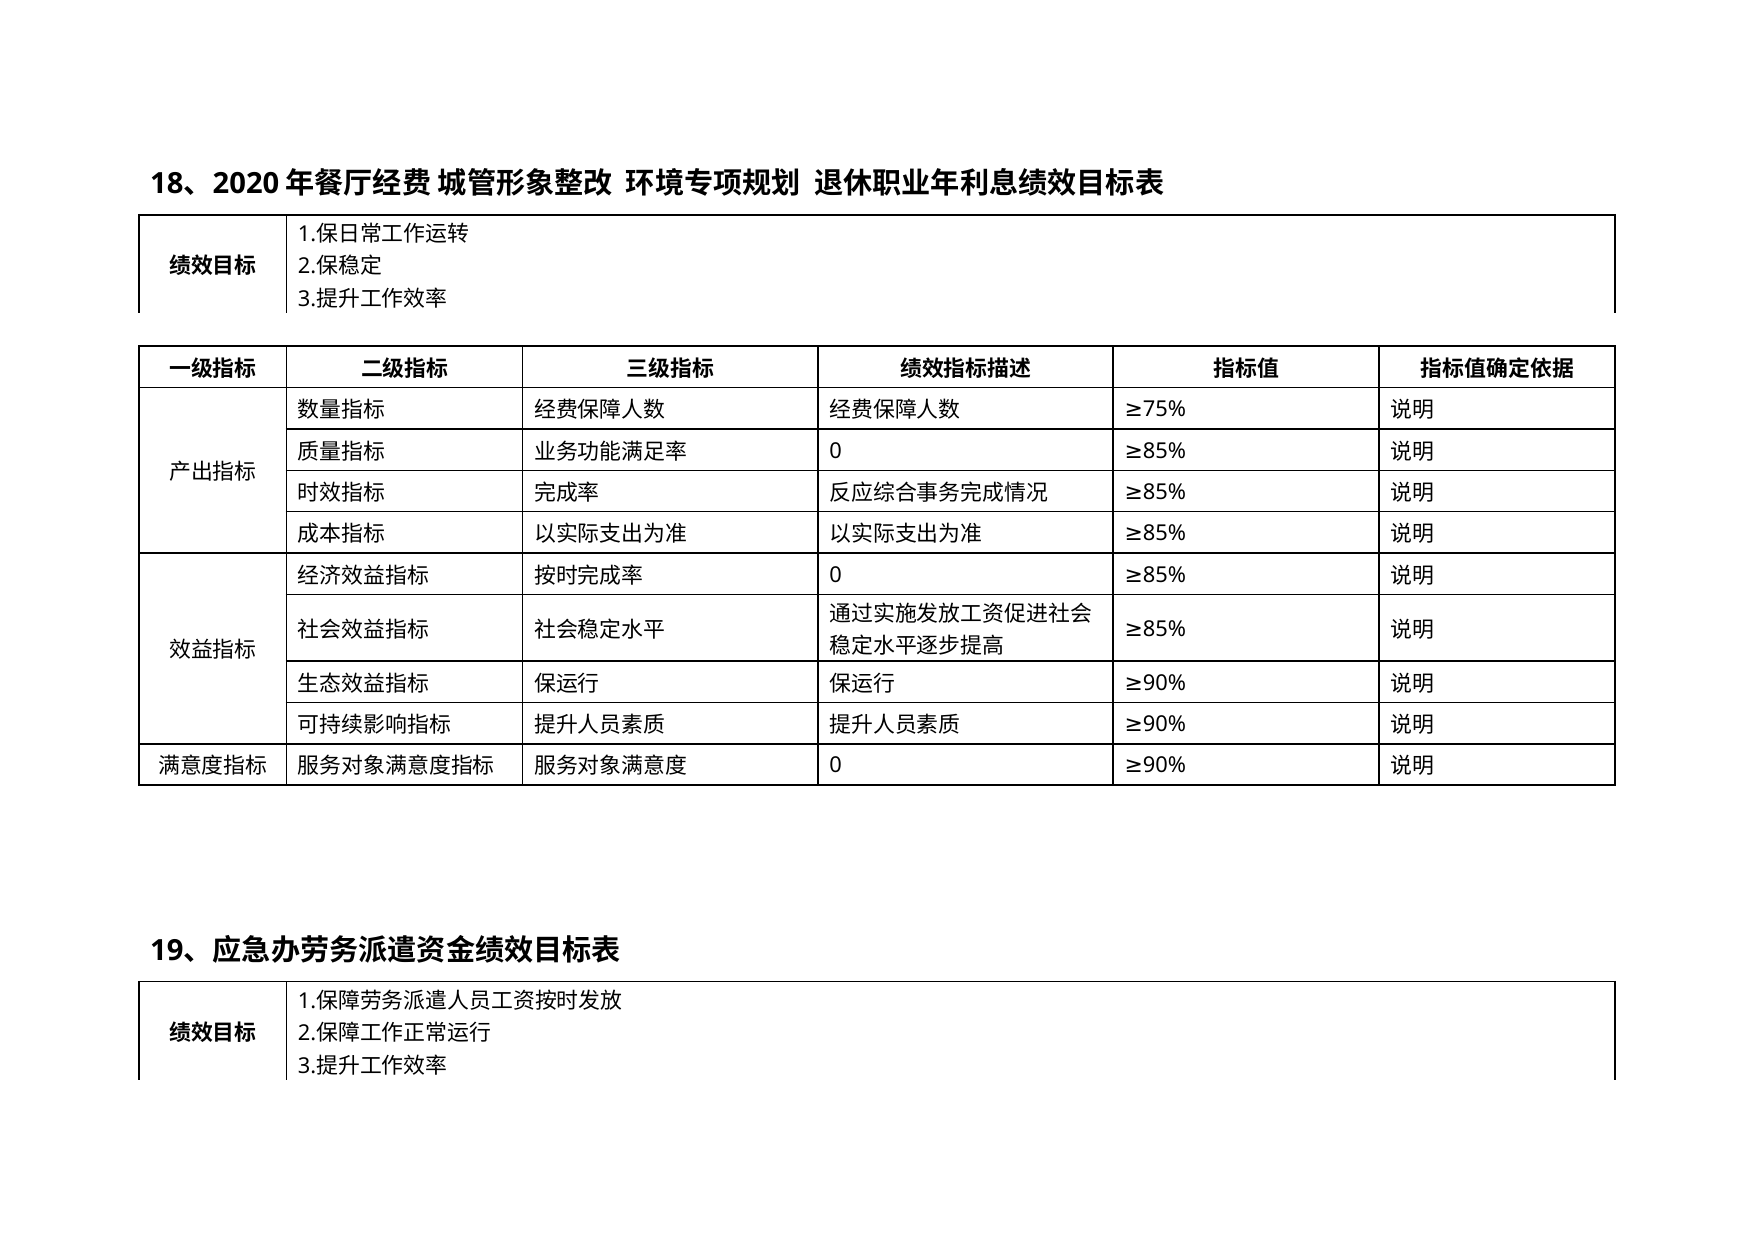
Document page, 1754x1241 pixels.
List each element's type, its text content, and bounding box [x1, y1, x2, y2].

table_cell 业务功能满足率 [523, 430, 817, 469]
table_header 绩效目标 [140, 216, 286, 313]
table_cell ≥90% [1114, 662, 1378, 701]
table_cell 提升人员素质 [523, 703, 817, 743]
table_cell ≥85% [1114, 595, 1378, 660]
table_cell 服务对象满意度指标 [287, 745, 522, 784]
table_cell 产出指标 [140, 388, 286, 552]
table_cell 可持续影响指标 [287, 703, 522, 743]
table_cell 服务对象满意度 [523, 745, 817, 784]
table_cell 满意度指标 [140, 745, 286, 784]
table_cell 经费保障人数 [819, 388, 1112, 428]
table_cell 社会效益指标 [287, 595, 522, 660]
table_cell 说明 [1380, 745, 1614, 784]
table_cell 社会稳定水平 [523, 595, 817, 660]
table_cell 说明 [1380, 703, 1614, 743]
table_cell 按时完成率 [523, 554, 817, 593]
table_cell 说明 [1380, 430, 1614, 469]
table_cell 效益指标 [140, 554, 286, 743]
table_cell 通过实施发放工资促进社会稳定水平逐步提高 [819, 595, 1112, 660]
table_cell ≥85% [1114, 512, 1378, 552]
table_cell ≥85% [1114, 471, 1378, 511]
table_cell 生态效益指标 [287, 662, 522, 701]
table_cell 保运行 [819, 662, 1112, 701]
table_cell ≥90% [1114, 703, 1378, 743]
table_header 1.保障劳务派遣人员工资按时发放 2.保障工作正常运行 3.提升工作效率 [287, 982, 1614, 1080]
table_cell 数量指标 [287, 388, 522, 428]
table_header 绩效目标 [140, 982, 286, 1080]
table_cell 时效指标 [287, 471, 522, 511]
table_cell 说明 [1380, 595, 1614, 660]
table_cell 经济效益指标 [287, 554, 522, 593]
table_header 1.保日常工作运转 2.保稳定 3.提升工作效率 [287, 216, 1614, 313]
text 18、2020年餐厅经费 城管形象整改 环境专项规划 退休职业年利息绩效目标表 [150, 149, 1604, 214]
table_header 绩效指标描述 [819, 347, 1112, 387]
table_cell 0 [819, 430, 1112, 469]
table_header 二级指标 [287, 347, 522, 387]
table_header 三级指标 [523, 347, 817, 387]
table_header 一级指标 [140, 347, 286, 387]
table_cell 说明 [1380, 662, 1614, 701]
table_cell ≥85% [1114, 430, 1378, 469]
table_cell 说明 [1380, 512, 1614, 552]
table_cell 以实际支出为准 [819, 512, 1112, 552]
table_cell 成本指标 [287, 512, 522, 552]
table_cell 质量指标 [287, 430, 522, 469]
table_cell ≥85% [1114, 554, 1378, 593]
table_cell 说明 [1380, 554, 1614, 593]
table_cell 0 [819, 554, 1112, 593]
table_cell 以实际支出为准 [523, 512, 817, 552]
table_cell ≥90% [1114, 745, 1378, 784]
table_cell 提升人员素质 [819, 703, 1112, 743]
table_cell 说明 [1380, 471, 1614, 511]
table_cell ≥75% [1114, 388, 1378, 428]
table_cell 说明 [1380, 388, 1614, 428]
table_cell 完成率 [523, 471, 817, 511]
table_cell 经费保障人数 [523, 388, 817, 428]
table_cell 0 [819, 745, 1112, 784]
table_header 指标值确定依据 [1380, 347, 1614, 387]
table_header 指标值 [1114, 347, 1378, 387]
text 19、应急办劳务派遣资金绩效目标表 [150, 916, 1604, 981]
table_cell 保运行 [523, 662, 817, 701]
table_cell 反应综合事务完成情况 [819, 471, 1112, 511]
